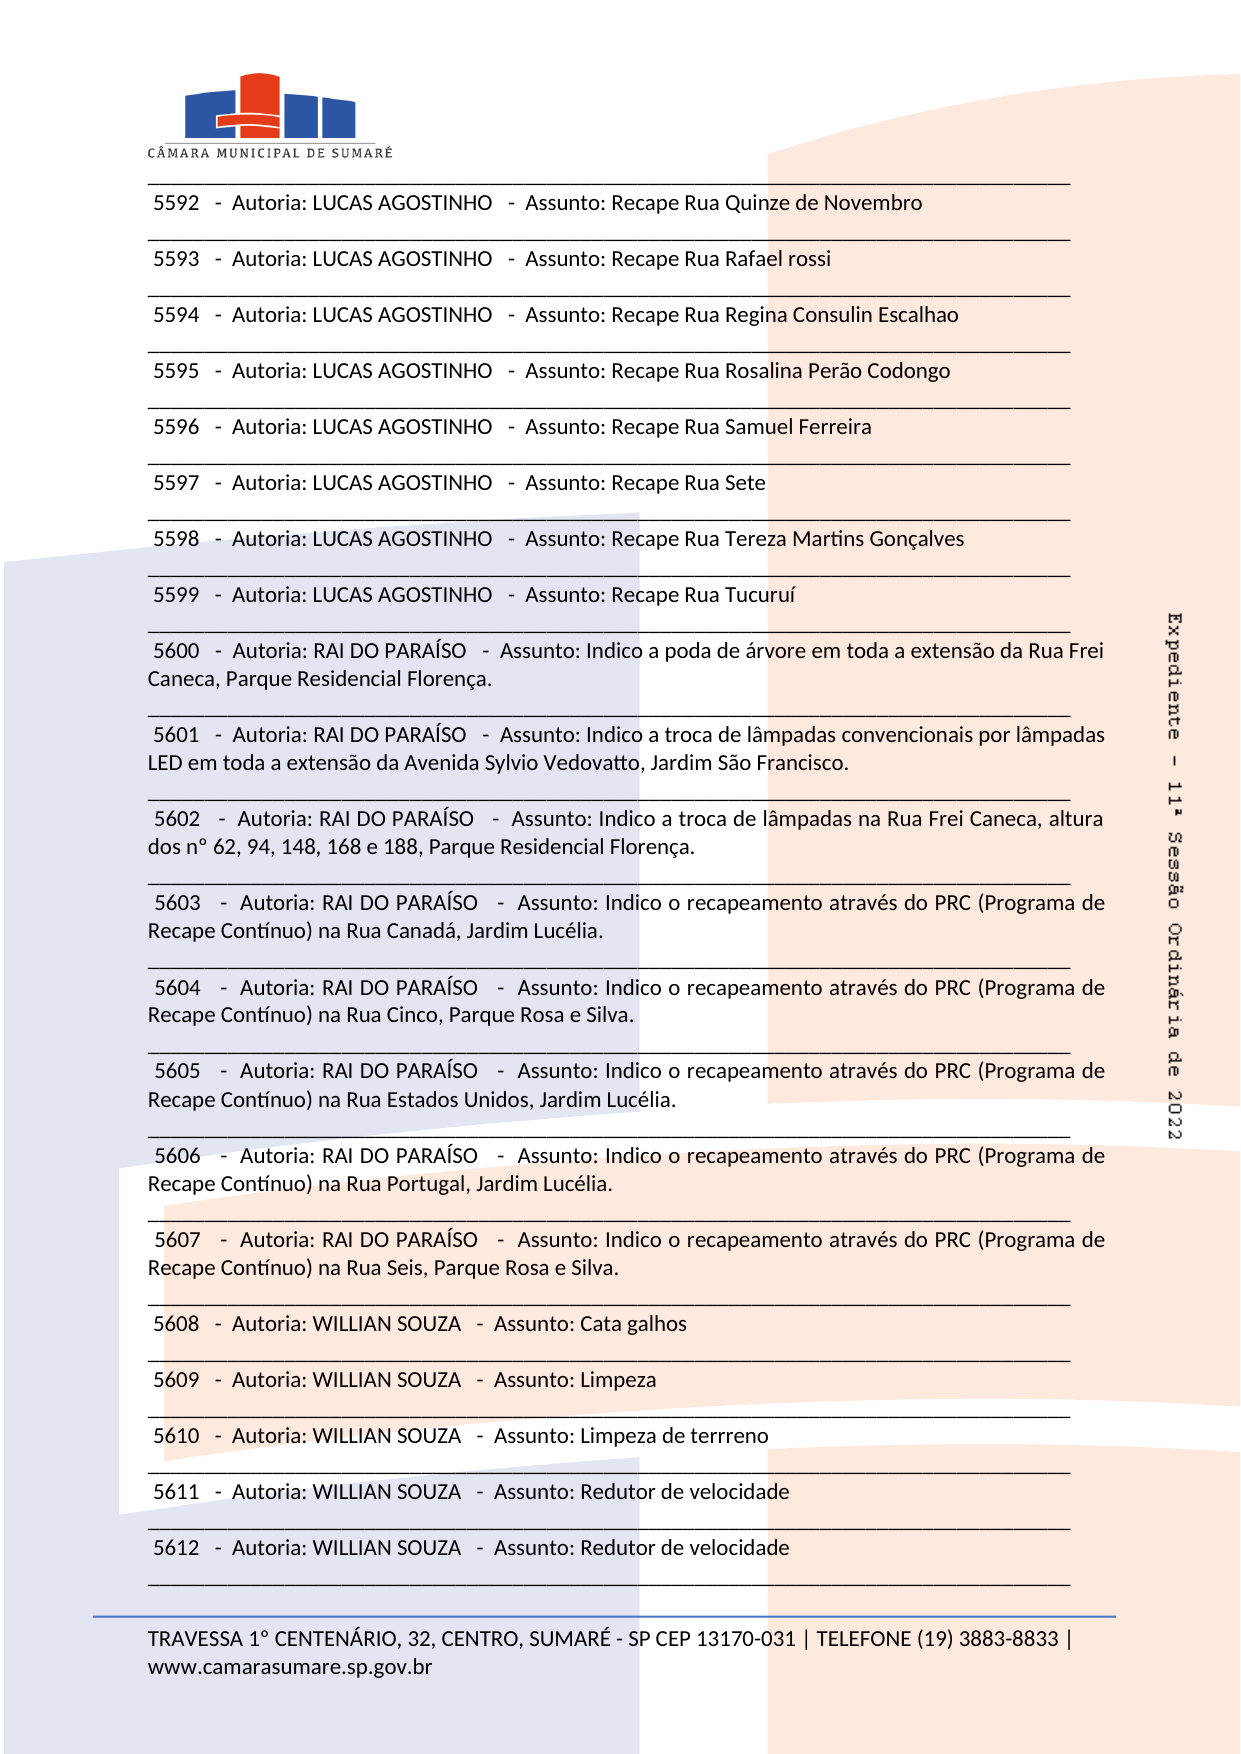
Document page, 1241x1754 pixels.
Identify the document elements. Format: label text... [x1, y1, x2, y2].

text _________________________________________________________________________________ [148, 552, 1107, 580]
text _________________________________________________________________________________ [148, 944, 1107, 973]
text _________________________________________________________________________________ [148, 1113, 1107, 1141]
text 5609 - Autoria: WILLIAN SOUZA - Assunto: Limpeza [148, 1365, 1107, 1393]
text 5598 - Autoria: LUCAS AGOSTINHO - Assunto: Recape Rua Tereza Martins Gonçalves [148, 524, 1107, 552]
text 5608 - Autoria: WILLIAN SOUZA - Assunto: Cata galhos [148, 1309, 1107, 1337]
picture [147, 73, 394, 160]
text 5607 - Autoria: RAI DO PARAÍSO - Assunto: Indico o recapeamento através do PRC (Programa de Recape Contínuo) na Rua Seis, Parque Rosa e Silva. [148, 1225, 1107, 1281]
text 5606 - Autoria: RAI DO PARAÍSO - Assunto: Indico o recapeamento através do PRC (Programa de Recape Contínuo) na Rua Portugal, Jardim Lucélia. [148, 1141, 1107, 1197]
text _________________________________________________________________________________ [148, 1029, 1107, 1057]
text _________________________________________________________________________________ [148, 496, 1107, 524]
text 5600 - Autoria: RAI DO PARAÍSO - Assunto: Indico a poda de árvore em toda a extensão da Rua Frei Caneca, Parque Residencial Florença. [148, 636, 1107, 692]
text 5601 - Autoria: RAI DO PARAÍSO - Assunto: Indico a troca de lâmpadas convencionais por lâmpadas LED em toda a extensão da Avenida Sylvio Vedovatto, Jardim São Francisco. [148, 720, 1107, 776]
text _________________________________________________________________________________ [148, 328, 1107, 356]
text 5595 - Autoria: LUCAS AGOSTINHO - Assunto: Recape Rua Rosalina Perão Codongo [148, 356, 1107, 384]
text 5593 - Autoria: LUCAS AGOSTINHO - Assunto: Recape Rua Rafael rossi [148, 244, 1107, 272]
text _________________________________________________________________________________ [148, 692, 1107, 720]
text 5605 - Autoria: RAI DO PARAÍSO - Assunto: Indico o recapeamento através do PRC (Programa de Recape Contínuo) na Rua Estados Unidos, Jardim Lucélia. [148, 1057, 1107, 1113]
text _________________________________________________________________________________ [148, 1337, 1107, 1365]
text 5597 - Autoria: LUCAS AGOSTINHO - Assunto: Recape Rua Sete [148, 468, 1107, 496]
text _________________________________________________________________________________ [148, 160, 1107, 188]
text _________________________________________________________________________________ [148, 1505, 1107, 1533]
text 5604 - Autoria: RAI DO PARAÍSO - Assunto: Indico o recapeamento através do PRC (Programa de Recape Contínuo) na Rua Cinco, Parque Rosa e Silva. [148, 973, 1107, 1029]
text _________________________________________________________________________________ [148, 608, 1107, 636]
text _________________________________________________________________________________ [148, 440, 1107, 468]
picture [1142, 609, 1205, 1145]
text 5611 - Autoria: WILLIAN SOUZA - Assunto: Redutor de velocidade [148, 1477, 1107, 1505]
text _________________________________________________________________________________ [148, 776, 1107, 804]
text 5596 - Autoria: LUCAS AGOSTINHO - Assunto: Recape Rua Samuel Ferreira [148, 412, 1107, 440]
text 5599 - Autoria: LUCAS AGOSTINHO - Assunto: Recape Rua Tucuruí [148, 580, 1107, 608]
text 5592 - Autoria: LUCAS AGOSTINHO - Assunto: Recape Rua Quinze de Novembro [148, 188, 1107, 216]
text _________________________________________________________________________________ [148, 272, 1107, 300]
text _________________________________________________________________________________ [148, 216, 1107, 244]
text 5594 - Autoria: LUCAS AGOSTINHO - Assunto: Recape Rua Regina Consulin Escalhao [148, 300, 1107, 328]
text _________________________________________________________________________________ [148, 861, 1107, 888]
text _________________________________________________________________________________ [148, 1281, 1107, 1309]
text _________________________________________________________________________________ [148, 384, 1107, 412]
text _________________________________________________________________________________ [148, 1393, 1107, 1421]
text _________________________________________________________________________________ [148, 1197, 1107, 1225]
text 5602 - Autoria: RAI DO PARAÍSO - Assunto: Indico a troca de lâmpadas na Rua Frei Caneca, altura dos nº 62, 94, 148, 168 e 188, Parque Residencial Florença. [148, 804, 1107, 861]
text 5603 - Autoria: RAI DO PARAÍSO - Assunto: Indico o recapeamento através do PRC (Programa de Recape Contínuo) na Rua Canadá, Jardim Lucélia. [148, 888, 1107, 944]
text _________________________________________________________________________________ [148, 1449, 1107, 1477]
text 5612 - Autoria: WILLIAN SOUZA - Assunto: Redutor de velocidade [148, 1533, 1107, 1561]
text _________________________________________________________________________________ [148, 1561, 1107, 1589]
text 5610 - Autoria: WILLIAN SOUZA - Assunto: Limpeza de terrreno [148, 1421, 1107, 1449]
